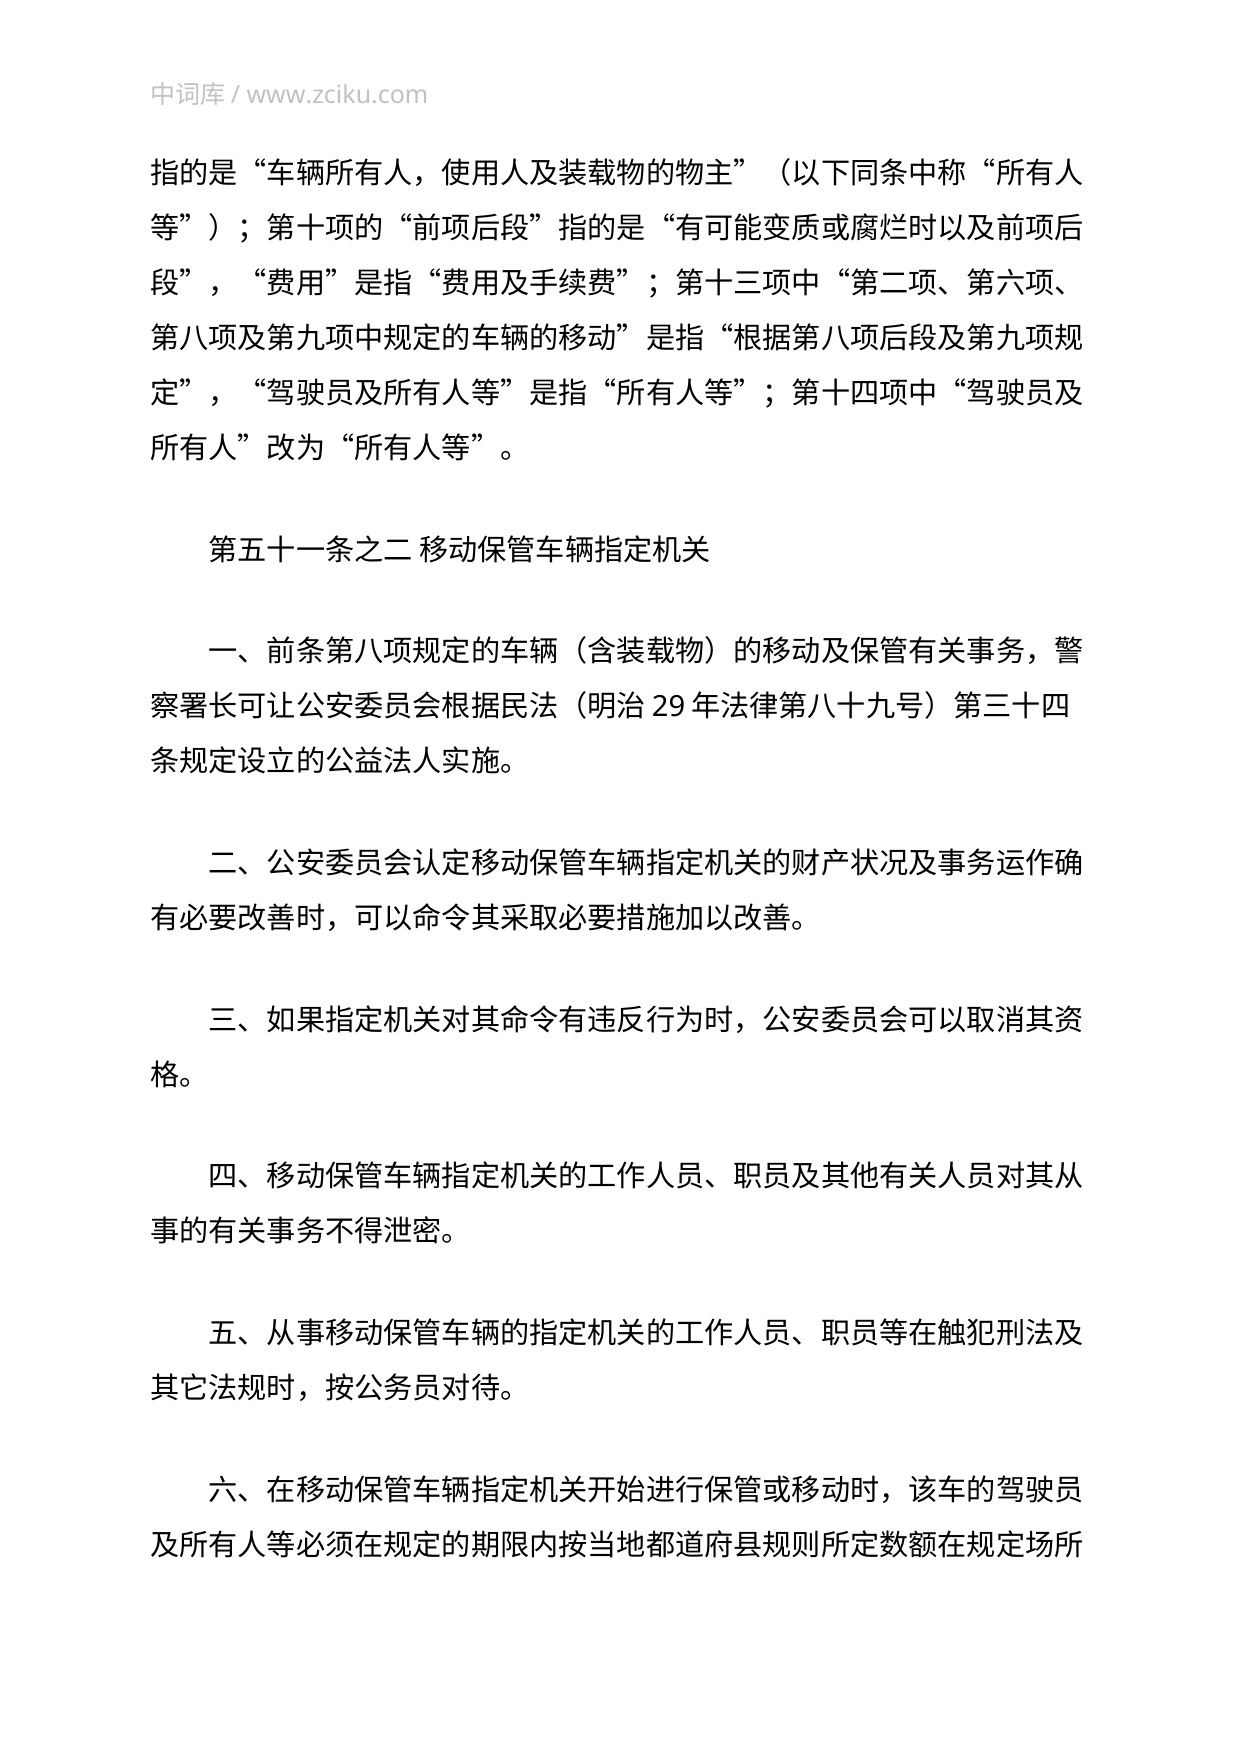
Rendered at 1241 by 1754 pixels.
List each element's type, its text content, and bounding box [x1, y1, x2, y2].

text 一、前条第八项规定的车辆（含装载物）的移动及保管有关事务，警察署长可让公安委员会根据民法（明治29年法律第八十九号）第三十四条规定设立的公益法人实施。 [150, 628, 1090, 780]
text 二、公安委员会认定移动保管车辆指定机关的财产状况及事务运作确有必要改善时，可以命令其采取必要措施加以改善。 [150, 840, 1090, 937]
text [150, 1466, 1090, 1563]
text 四、移动保管车辆指定机关的工作人员、职员及其他有关人员对其从事的有关事务不得泄密。 [150, 1153, 1090, 1250]
text 三、如果指定机关对其命令有违反行为时，公安委员会可以取消其资格。 [150, 996, 1090, 1093]
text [150, 150, 1090, 467]
text 五、从事移动保管车辆的指定机关的工作人员、职员等在触犯刑法及其它法规时，按公务员对待。 [150, 1310, 1090, 1407]
text 第五十一条之二 移动保管车辆指定机关 [150, 526, 1090, 568]
